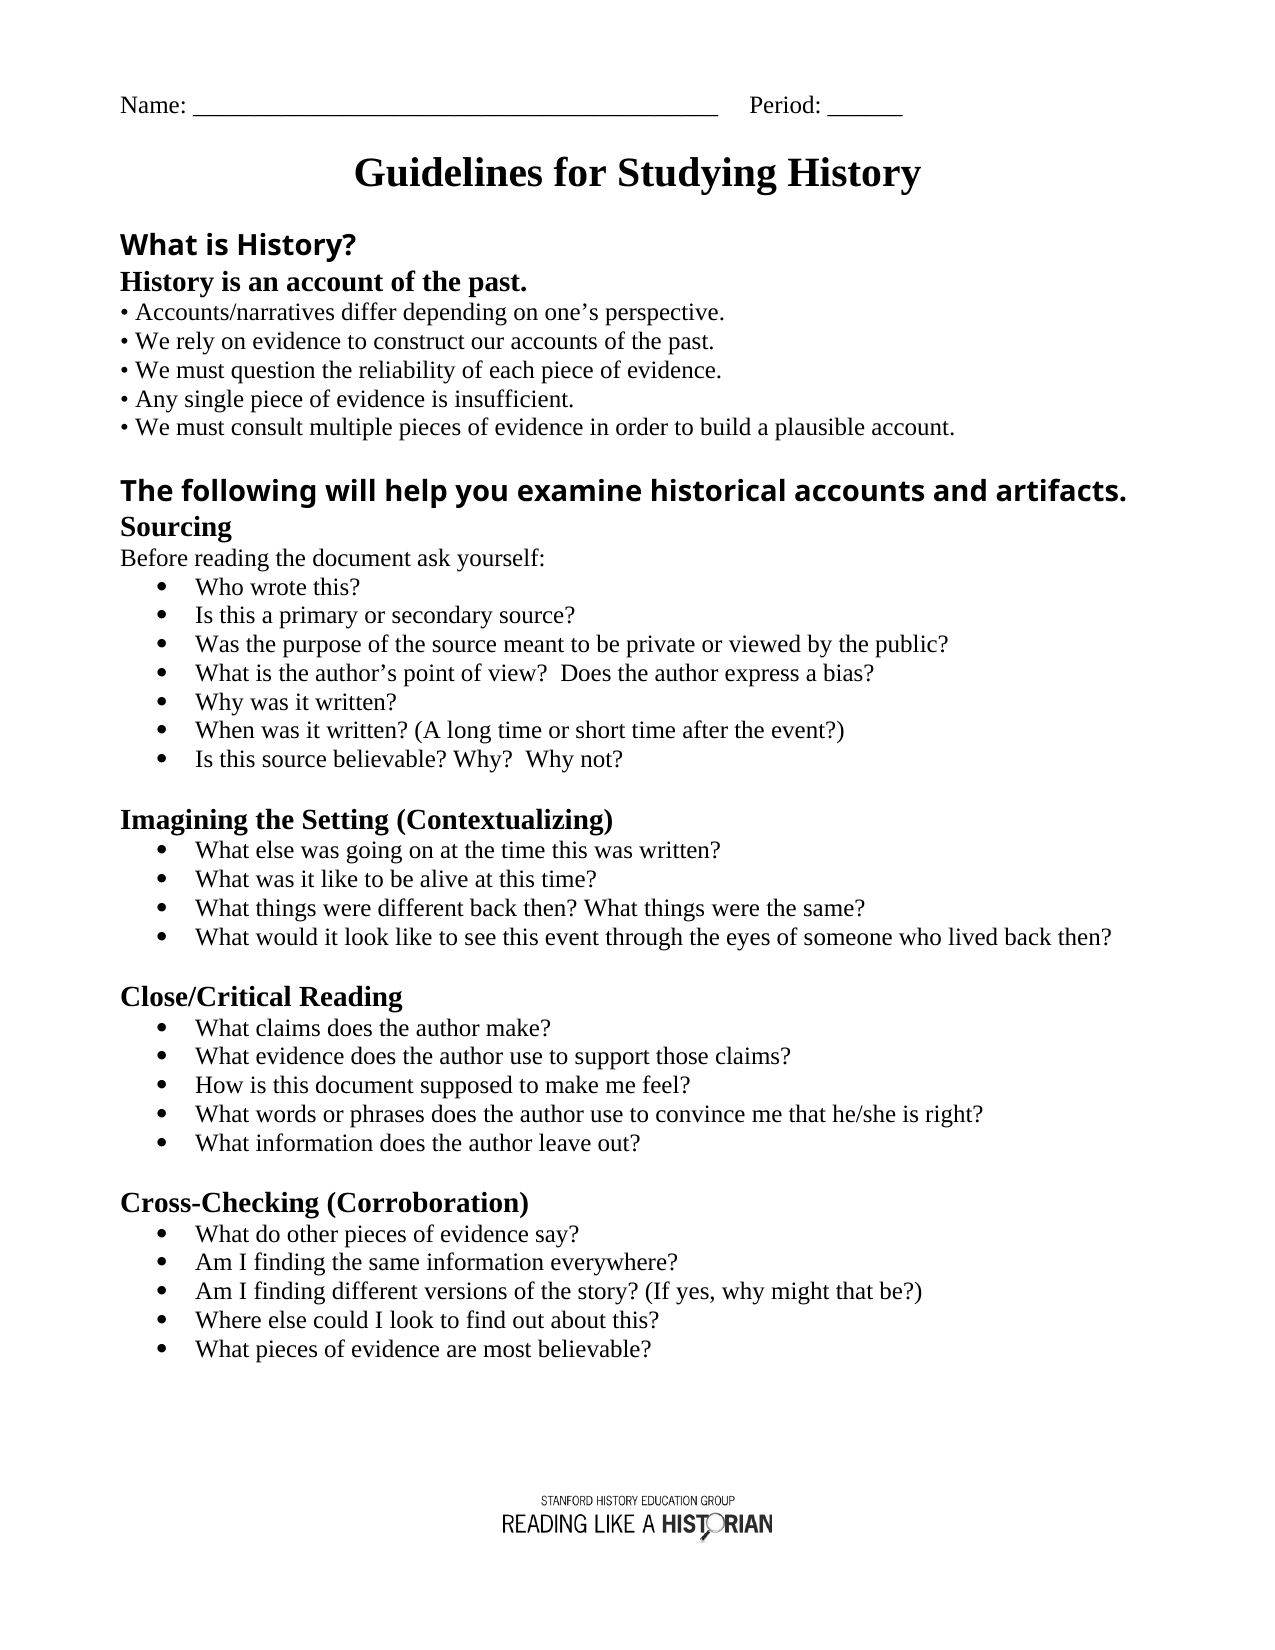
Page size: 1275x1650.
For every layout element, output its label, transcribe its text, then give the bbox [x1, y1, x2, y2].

list What things were different back then? What things were the same? [157, 893, 1155, 922]
list What pieces of evidence are most believable? [157, 1334, 1155, 1362]
list Am I finding the same information everywhere? [157, 1247, 1155, 1276]
list What was it like to be alive at this time? [157, 864, 1155, 893]
list Imagining the Setting (Contextualizing) [120, 802, 1155, 835]
list What information does the author leave out? [157, 1128, 1155, 1156]
list What evidence does the author use to support those claims? [157, 1041, 1155, 1070]
text History is an account of the past. [120, 264, 1155, 297]
list Why was it written? [157, 687, 1155, 716]
text Before reading the document ask yourself: [120, 543, 1155, 572]
list What is the author’s point of view? Does the author express a bias? [157, 658, 1155, 687]
list When was it written? (A long time or short time after the event?) [157, 716, 1155, 744]
list Where else could I look to find out about this? [157, 1305, 1155, 1334]
text What is History? [120, 224, 1155, 264]
list What claims does the author make? [157, 1013, 1155, 1041]
list What else was going on at the time this was written? [157, 835, 1155, 864]
list Is this a primary or secondary source? [157, 601, 1155, 629]
list What would it look like to see this event through the eyes of someone who lived back then? [157, 922, 1155, 950]
text Sourcing [120, 509, 1155, 543]
list What words or phrases does the author use to convince me that he/she is right? [157, 1099, 1155, 1128]
list Is this source believable? Why? Why not? [157, 744, 1155, 773]
list What do other pieces of evidence say? [157, 1219, 1155, 1247]
text Cross-Checking (Corroboration) [120, 1185, 1155, 1219]
text • We rely on evidence to construct our accounts of the past. [120, 326, 1155, 355]
text The following will help you examine historical accounts and artifacts. [120, 470, 1155, 509]
list Was the purpose of the source meant to be private or viewed by the public? [157, 629, 1155, 658]
list Am I finding different versions of the story? (If yes, why might that be?) [157, 1276, 1155, 1305]
text • Any single piece of evidence is insufficient. [120, 384, 1155, 412]
text Close/Critical Reading [120, 979, 1155, 1013]
text • Accounts/narratives differ depending on one’s perspective. [120, 297, 1155, 326]
list Who wrote this? [157, 572, 1155, 601]
text • We must question the reliability of each piece of evidence. [120, 355, 1155, 384]
text Name: __________________________________________ Period: ______ [120, 90, 1155, 119]
text Guidelines for Studying History [120, 147, 1155, 195]
text • We must consult multiple pieces of evidence in order to build a plausible account. [120, 412, 1155, 441]
list How is this document supposed to make me feel? [157, 1070, 1155, 1099]
